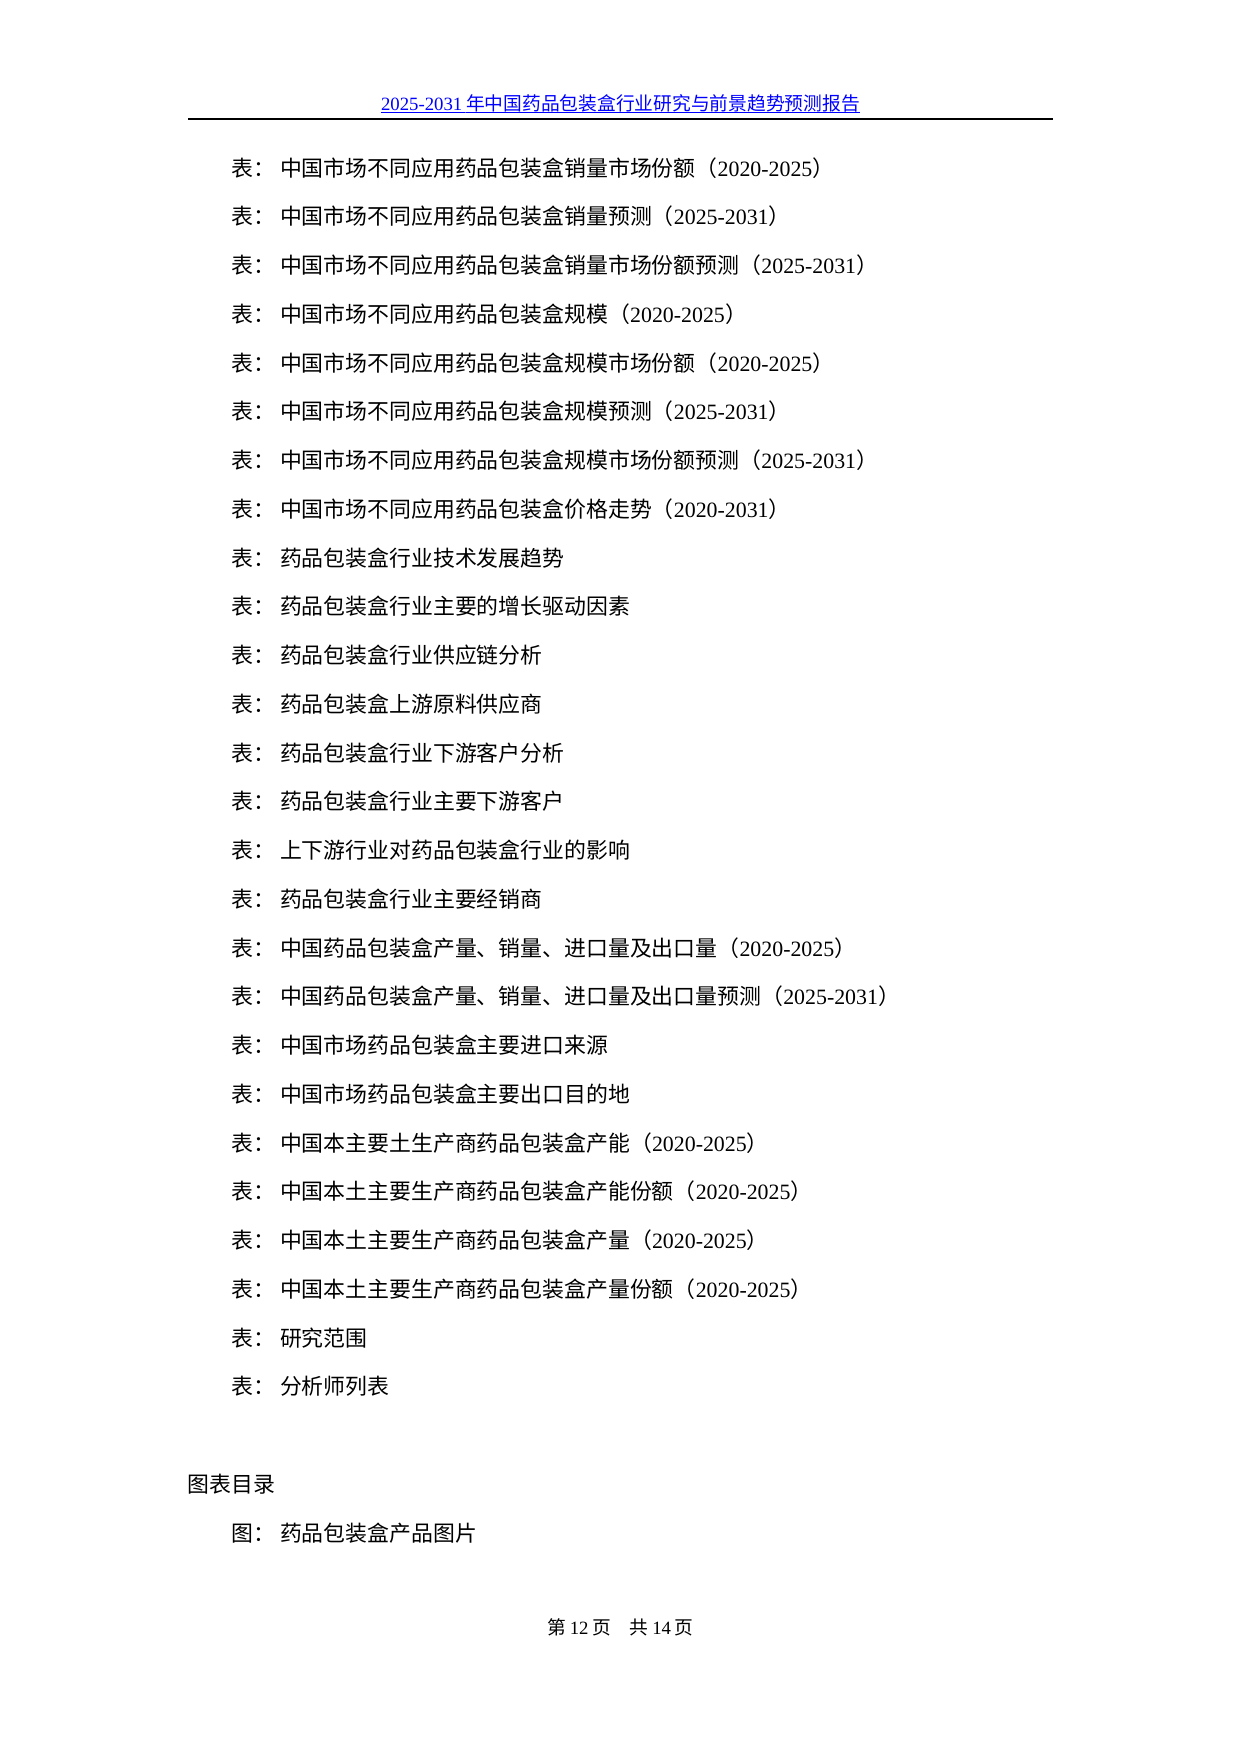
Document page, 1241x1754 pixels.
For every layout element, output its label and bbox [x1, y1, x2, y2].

text [187, 150, 1053, 1548]
